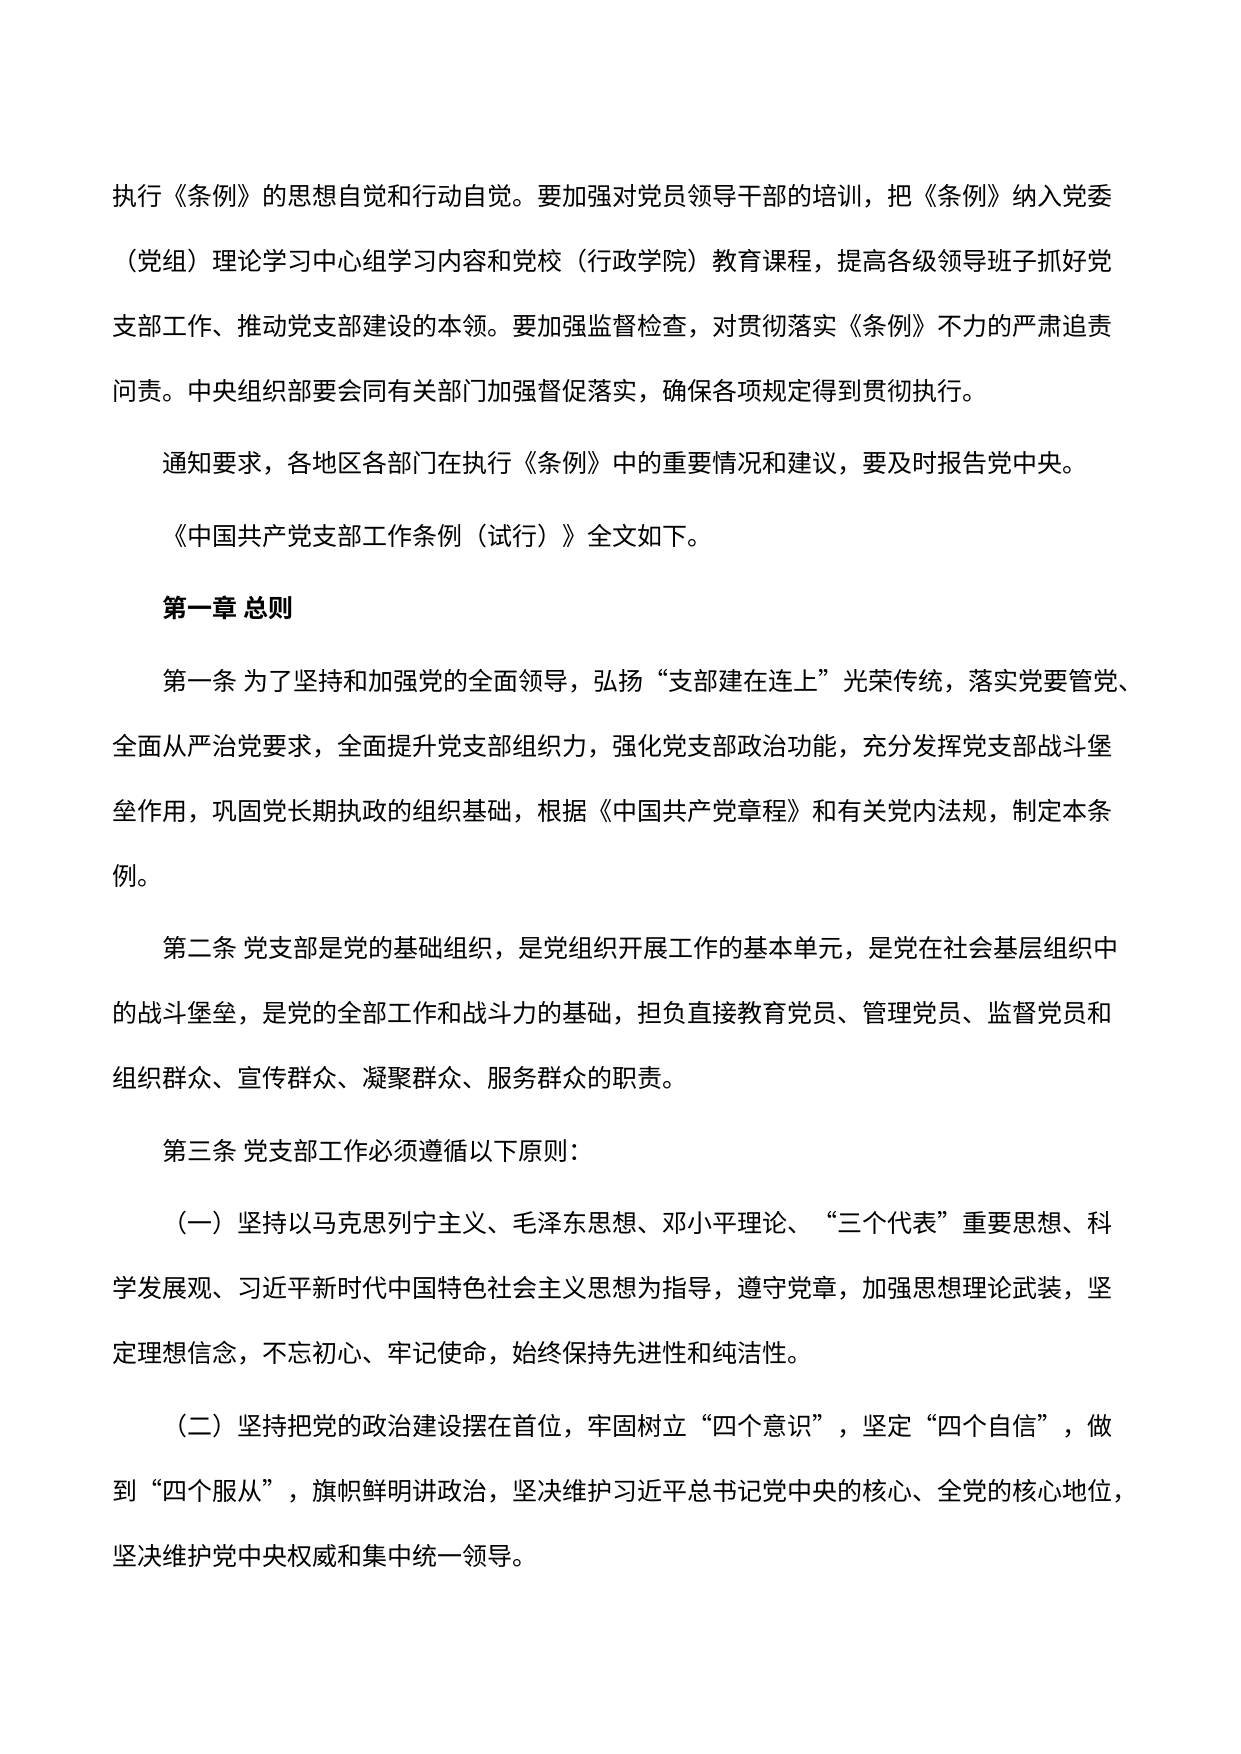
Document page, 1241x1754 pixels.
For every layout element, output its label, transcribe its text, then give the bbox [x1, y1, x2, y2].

text （一）坚持以马克思列宁主义、毛泽东思想、邓小平理论、“三个代表”重要思想、科学发展观、习近平新时代中国特色社会主义思想为指导，遵守党章，加强思想理论武装，坚定理想信念，不忘初心、牢记使命，始终保持先进性和纯洁性。 [112, 1189, 1128, 1384]
text 《中国共产党支部工作条例（试行）》全文如下。 [112, 502, 1128, 567]
text 第一章 总则 [112, 574, 1128, 639]
text 第一条 为了坚持和加强党的全面领导，弘扬“支部建在连上”光荣传统，落实党要管党、全面从严治党要求，全面提升党支部组织力，强化党支部政治功能，充分发挥党支部战斗堡垒作用，巩固党长期执政的组织基础，根据《中国共产党章程》和有关党内法规，制定本条例。 [112, 647, 1128, 907]
text 第三条 党支部工作必须遵循以下原则： [112, 1117, 1128, 1182]
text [112, 162, 1128, 422]
text 第二条 党支部是党的基础组织，是党组织开展工作的基本单元，是党在社会基层组织中的战斗堡垒，是党的全部工作和战斗力的基础，担负直接教育党员、管理党员、监督党员和组织群众、宣传群众、凝聚群众、服务群众的职责。 [112, 914, 1128, 1109]
text 通知要求，各地区各部门在执行《条例》中的重要情况和建议，要及时报告党中央。 [112, 429, 1128, 494]
text （二）坚持把党的政治建设摆在首位，牢固树立“四个意识”，坚定“四个自信”，做到“四个服从”，旗帜鲜明讲政治，坚决维护习近平总书记党中央的核心、全党的核心地位，坚决维护党中央权威和集中统一领导。 [112, 1392, 1128, 1587]
